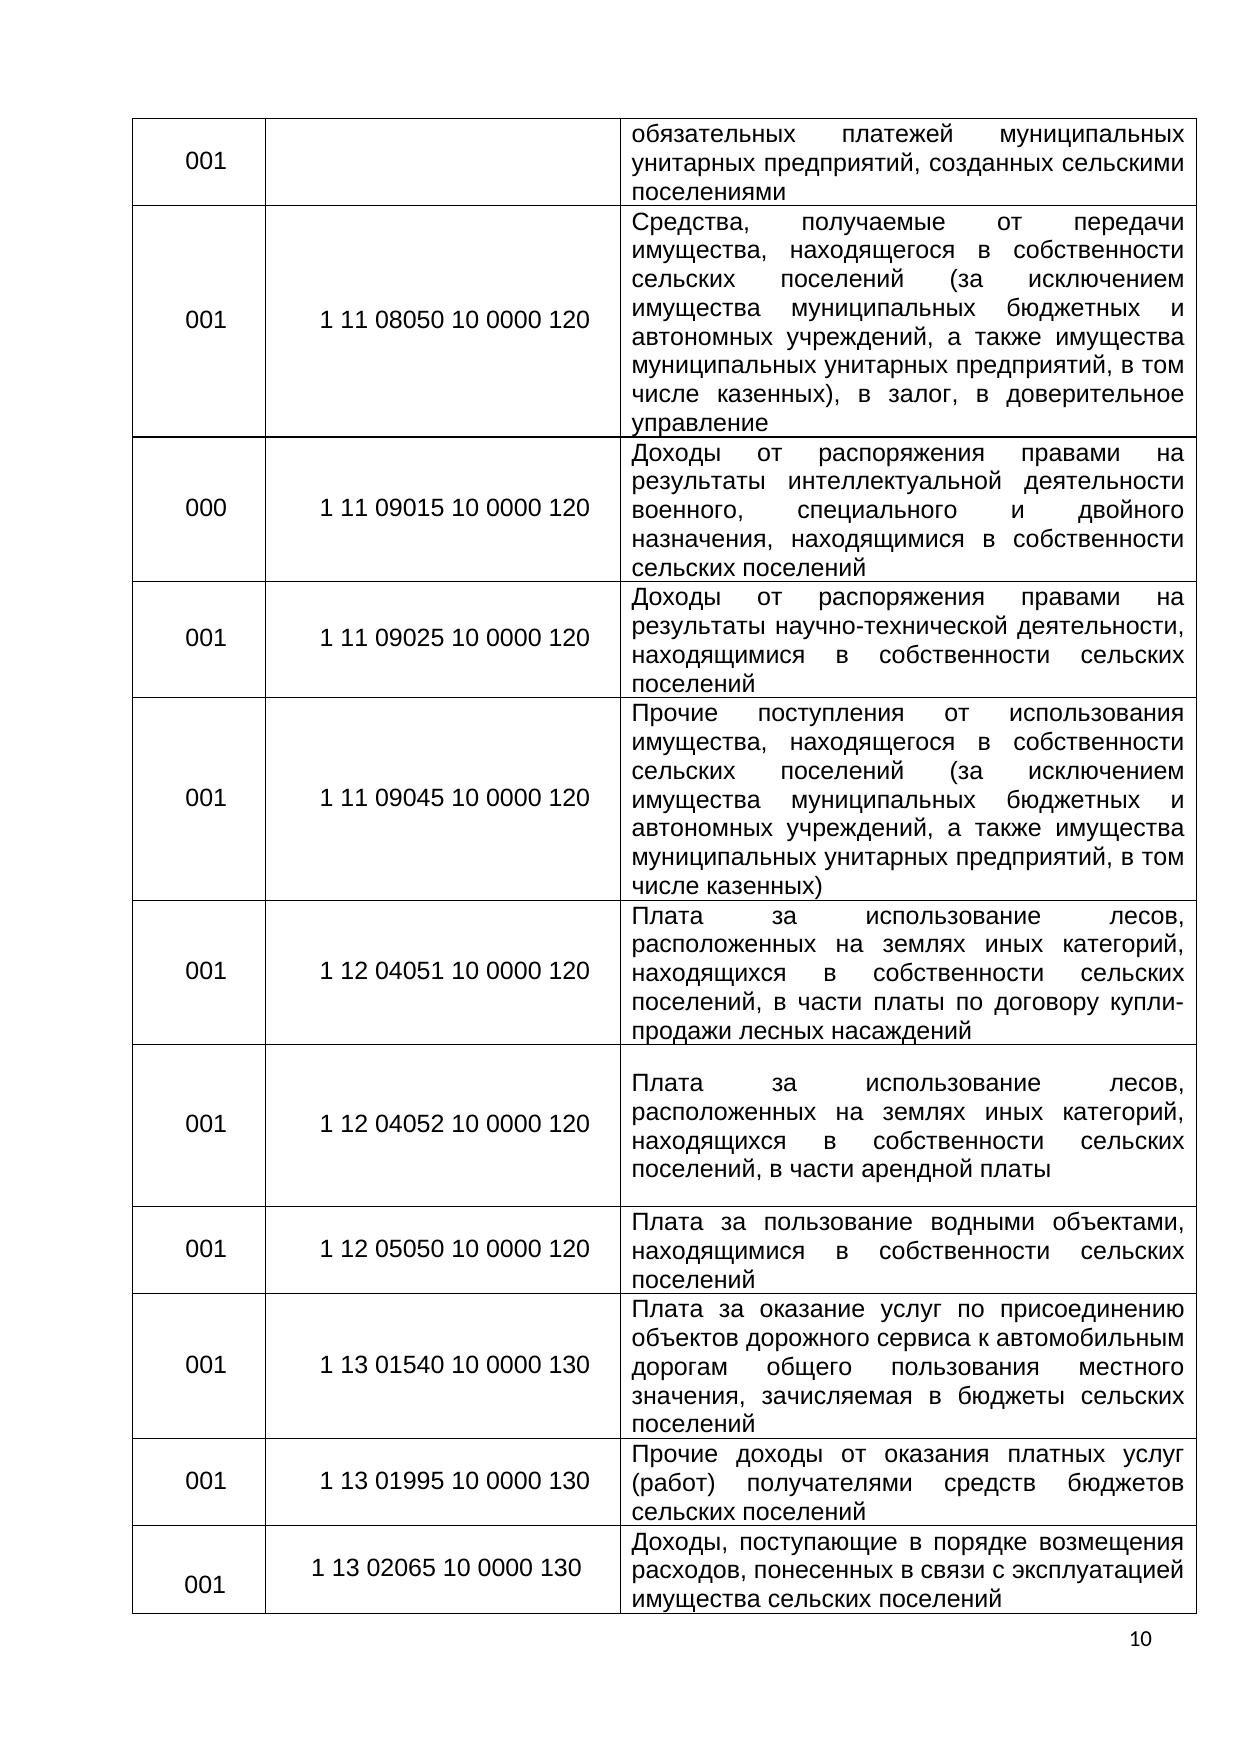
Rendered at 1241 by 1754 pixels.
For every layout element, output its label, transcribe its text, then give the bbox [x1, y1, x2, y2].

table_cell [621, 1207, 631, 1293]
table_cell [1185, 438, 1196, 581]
table_cell 1 13 01540 10 0000 130 [266, 1294, 620, 1438]
table_cell 1 11 09025 10 0000 120 [266, 582, 620, 697]
table_cell Плата за использование лесов, расположенных на землях иных категорий, находящихся в собственности сельских поселений, в части арендной платы [621, 1045, 1196, 1206]
table_cell 001 [133, 1294, 265, 1438]
table_cell 001 [133, 582, 265, 697]
table_cell 1 12 04051 10 0000 120 [266, 901, 620, 1044]
table_cell 1 13 02065 10 0000 130 [266, 1526, 620, 1613]
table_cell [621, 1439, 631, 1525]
table_cell 1 12 04052 10 0000 120 [266, 1045, 620, 1206]
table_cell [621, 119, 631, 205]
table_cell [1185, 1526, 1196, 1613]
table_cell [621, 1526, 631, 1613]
table_cell 1 12 05050 10 0000 120 [266, 1207, 620, 1293]
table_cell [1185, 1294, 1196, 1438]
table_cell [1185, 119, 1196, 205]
table_cell 001 [133, 1207, 265, 1293]
table_cell 1 11 08050 10 0000 120 [266, 206, 620, 436]
table_cell 001 [133, 1526, 265, 1613]
table_cell 001 [133, 119, 265, 205]
table_cell 1 13 01995 10 0000 130 [266, 1439, 620, 1525]
table_cell 1 11 09015 10 0000 120 [266, 438, 620, 581]
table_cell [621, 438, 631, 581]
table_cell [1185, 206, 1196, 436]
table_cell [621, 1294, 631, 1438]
table_cell 001 [133, 206, 265, 436]
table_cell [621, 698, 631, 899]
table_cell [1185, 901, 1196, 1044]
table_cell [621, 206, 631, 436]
table_cell 000 [133, 438, 265, 581]
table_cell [266, 119, 620, 205]
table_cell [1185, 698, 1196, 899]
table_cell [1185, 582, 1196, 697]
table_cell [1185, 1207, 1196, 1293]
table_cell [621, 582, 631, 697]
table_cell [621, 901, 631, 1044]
table_cell 1 11 09045 10 0000 120 [266, 698, 620, 899]
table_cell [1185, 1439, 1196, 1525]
table_cell 001 [133, 698, 265, 899]
table_cell 001 [133, 1045, 265, 1206]
table_cell 001 [133, 901, 265, 1044]
table_cell 001 [133, 1439, 265, 1525]
